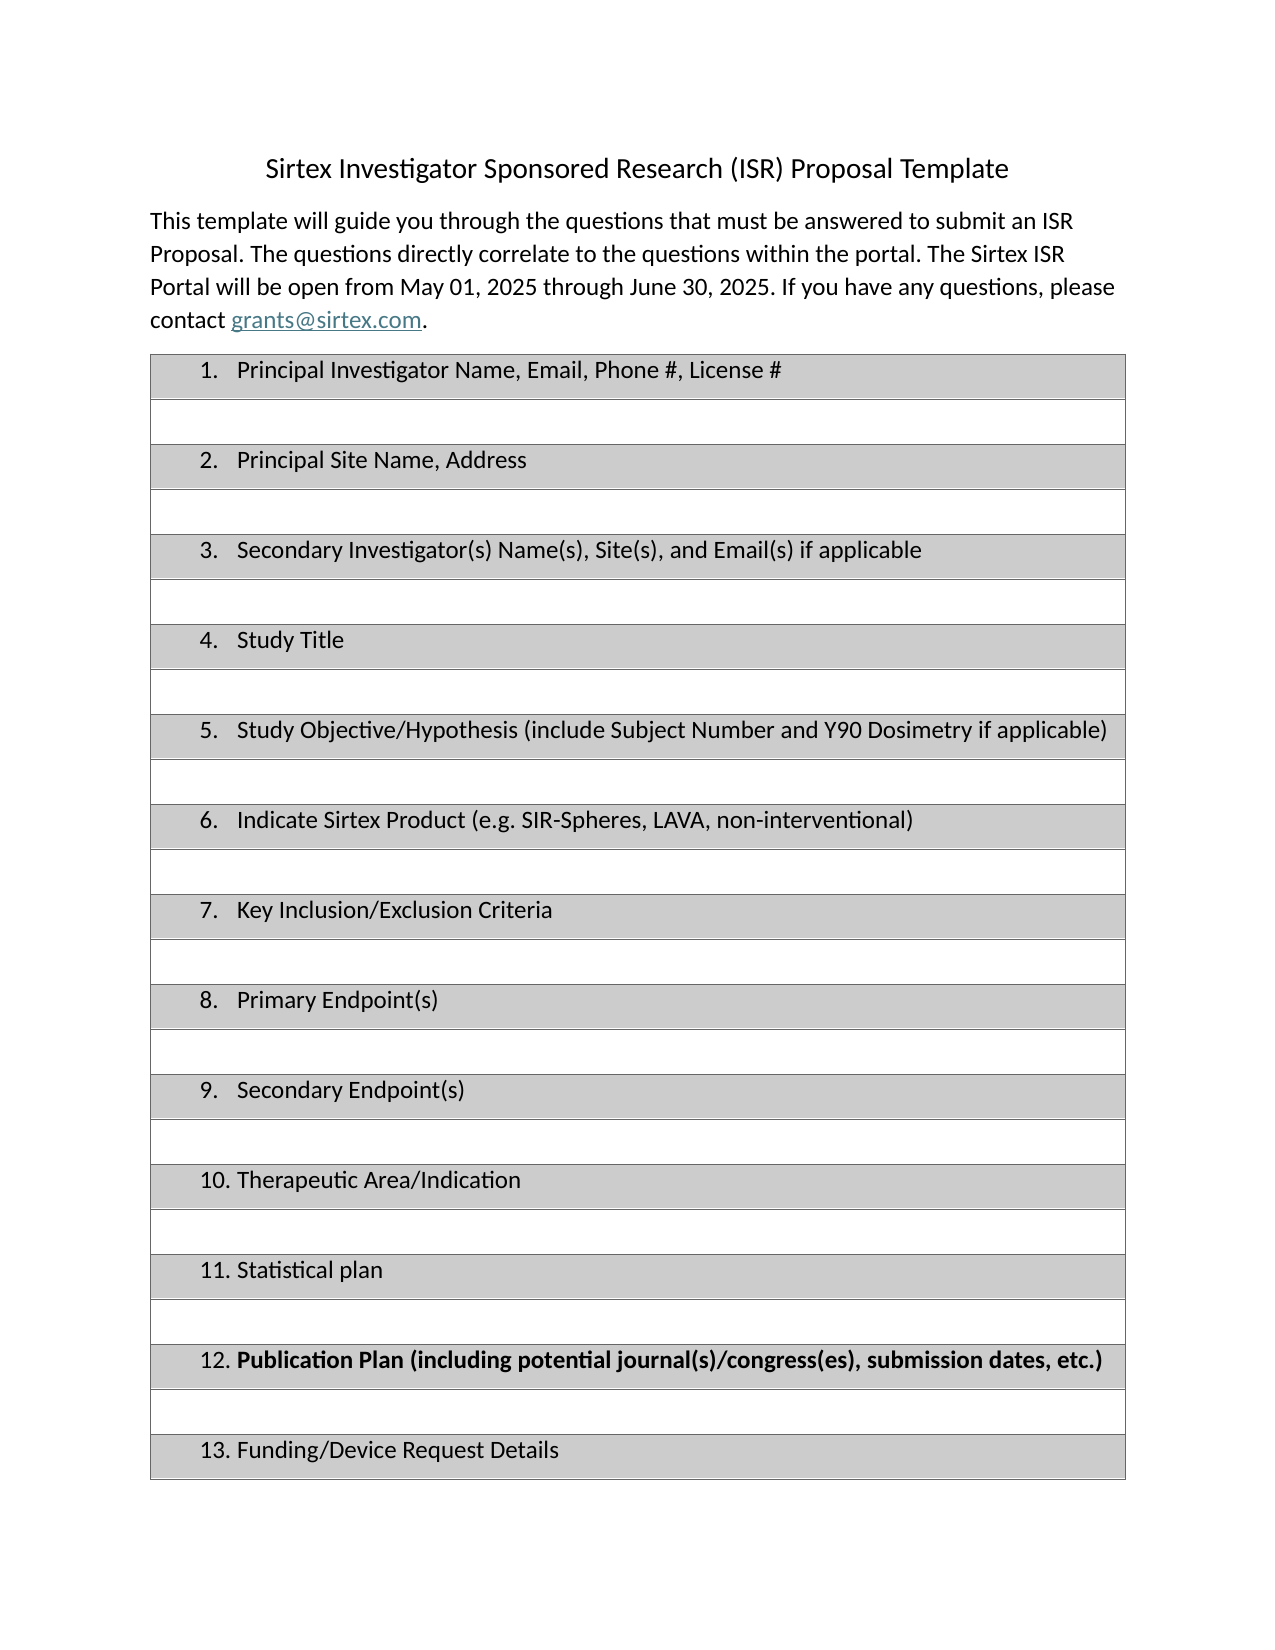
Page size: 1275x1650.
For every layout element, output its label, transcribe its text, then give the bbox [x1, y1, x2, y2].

table_cell Study Objective/Hypothesis (include Subject Number and Y90 Dosimetry if applicable) [151, 715, 1125, 758]
table_cell Therapeutic Area/Indication [151, 1165, 1125, 1208]
table_cell [151, 1120, 1125, 1163]
table_cell [151, 1030, 1125, 1073]
table_cell Publication Plan (including potential journal(s)/congress(es), submission dates, etc.) [151, 1345, 1125, 1388]
table_cell Indicate Sirtex Product (e.g. SIR-Spheres, LAVA, non-interventional) [151, 805, 1125, 848]
table_cell [151, 670, 1125, 713]
table_cell Secondary Investigator(s) Name(s), Site(s), and Email(s) if applicable [151, 535, 1125, 578]
table_cell [151, 400, 1125, 443]
table_cell [151, 1210, 1125, 1253]
table_cell [151, 1300, 1125, 1343]
text This template will guide you through the questions that must be answered to submit an ISR Proposal. The questions directly correlate to the questions within the portal. The Sirtex ISR Portal will be open from May 01, 2025 through June 30, 2025. If you have any questions, please contact grants@sirtex.com. [150, 205, 1125, 334]
table_cell Key Inclusion/Exclusion Criteria [151, 895, 1125, 938]
table_header Principal Investigator Name, Email, Phone #, License # [151, 355, 1125, 398]
table_cell [151, 940, 1125, 983]
table_cell [151, 580, 1125, 623]
table_cell [151, 490, 1125, 533]
table_cell Statistical plan [151, 1255, 1125, 1298]
table_cell Principal Site Name, Address [151, 445, 1125, 488]
table_cell Funding/Device Request Details [151, 1435, 1125, 1478]
table_cell [151, 1390, 1125, 1433]
table_cell [151, 760, 1125, 803]
text Sirtex Investigator Sponsored Research (ISR) Proposal Template [150, 150, 1125, 186]
table_cell Secondary Endpoint(s) [151, 1075, 1125, 1118]
table_cell Primary Endpoint(s) [151, 985, 1125, 1028]
table_cell Study Title [151, 625, 1125, 668]
table_cell [151, 850, 1125, 893]
